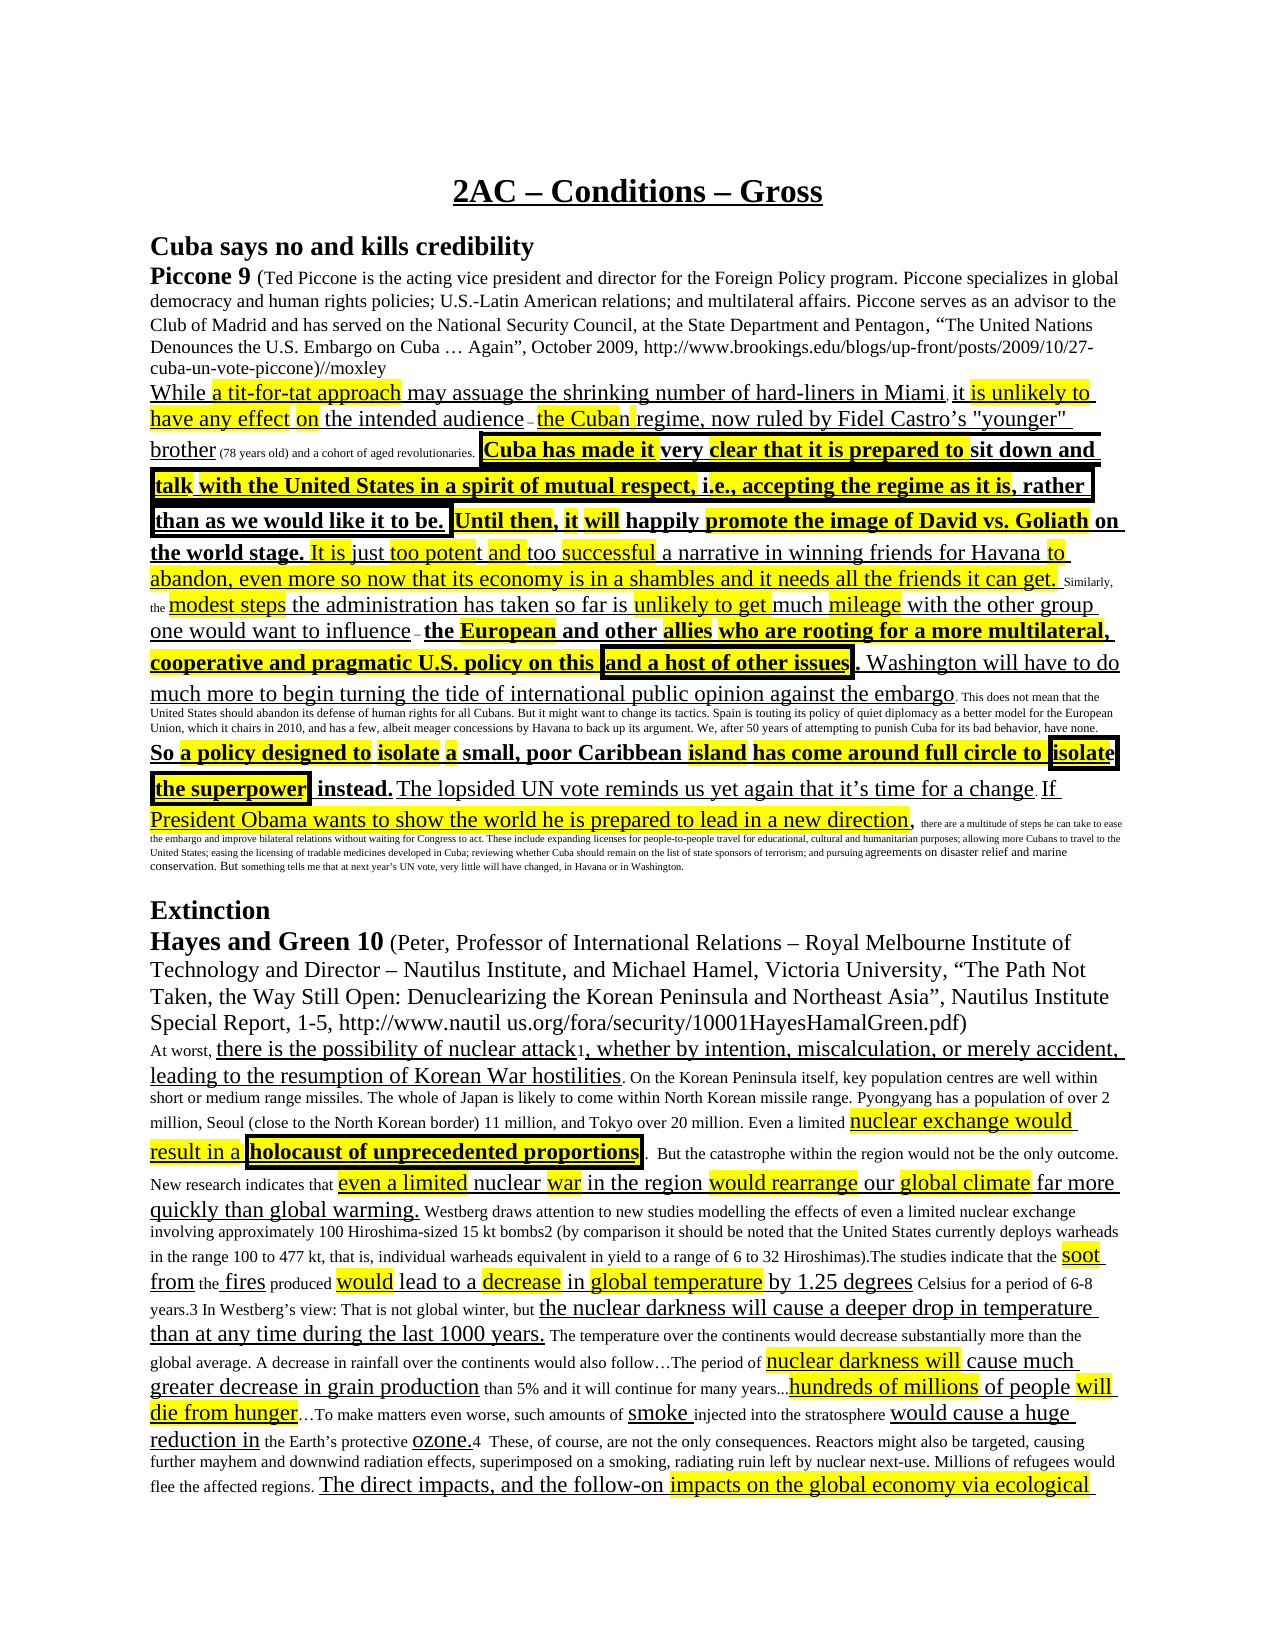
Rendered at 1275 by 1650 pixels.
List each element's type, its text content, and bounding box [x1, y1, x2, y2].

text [150, 1036, 1125, 1498]
subtitle Extinction [150, 894, 1125, 925]
subtitle 2AC – Conditions – Gross [150, 171, 1125, 209]
subtitle Cuba says no and kills credibility [150, 230, 1125, 261]
text Hayes and Green 10 (Peter, Professor of International Relations – Royal Melbourne Institute of Technology and Director – Nautilus Institute, and Michael Hamel, Victoria University, “The Path Not Taken, the Way Still Open: Denuclearizing the Korean Peninsula and Northeast Asia”, Nautilus Institute Special Report, 1-5, http://www.nautil us.org/fora/security/10001HayesHamalGreen.pdf) [150, 925, 1125, 1036]
text Piccone 9 (Ted Piccone is the acting vice president and director for the Foreign Policy program. Piccone specializes in global democracy and human rights policies; U.S.-Latin American relations; and multilateral affairs. Piccone serves as an advisor to the Club of Madrid and has served on the National Security Council, at the State Department and Pentagon, “The United Nations Denounces the U.S. Embargo on Cuba … Again”, October 2009, http://www.brookings.edu/blogs/up-front/posts/2009/10/27-cuba-un-vote-piccone)//moxley [150, 261, 1125, 379]
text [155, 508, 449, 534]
text While a tit-for-tat approach may assuage the shrinking number of hard-liners in Miami, it is unlikely to have any effect on the intended audience – the Cuban regime, now ruled by Fidel Castro’s "younger" brother (78 years old) and a cohort of aged revolutionaries. Cuba has made it very clear that it is prepared to sit down and talk with the United States in a spirit of mutual respect, i.e., accepting the regime as it is, rather than as we would like it to be. Until then, it will happily promote the image of David vs. Goliath on the world stage. It is just too potent and too successful a narrative in winning friends for Havana to abandon, even more so now that its economy is in a shambles and it needs all the friends it can get. Similarly, the modest steps the administration has taken so far is unlikely to get much mileage with the other group one would want to influence – the European and other allies who are rooting for a more multilateral, cooperative and pragmatic U.S. policy on this and a host of other issues. Washington will have to do much more to begin turning the tide of international public opinion against the embargo. This does not mean that the United States should abandon its defense of human rights for all Cubans. But it might want to change its tactics. Spain is touting its policy of quiet diplomacy as a better model for the European Union, which it chairs in 2010, and has a few, albeit meager concessions by Havana to back up its argument. We, after 50 years of attempting to punish Cuba for its bad behavior, have none. So a policy designed to isolate a small, poor Caribbean island has come around full circle to isolate the superpower instead. The lopsided UN vote reminds us yet again that it’s time for a change. If President Obama wants to show the world he is prepared to lead in a new direction, there are a multitude of steps he can take to ease the embargo and improve bilateral relations without waiting for Congress to act. These include expanding licenses for people-to-people travel for educational, cultural and humanitarian purposes; allowing more Cubans to travel to the United States; easing the licensing of tradable medicines developed in Cuba; reviewing whether Cuba should remain on the list of state sponsors of terrorism; and pursuing agreements on disaster relief and marine conservation. But something tells me that at next year’s UN vote, very little will have changed, in Havana or in Washington. [150, 532, 1125, 873]
